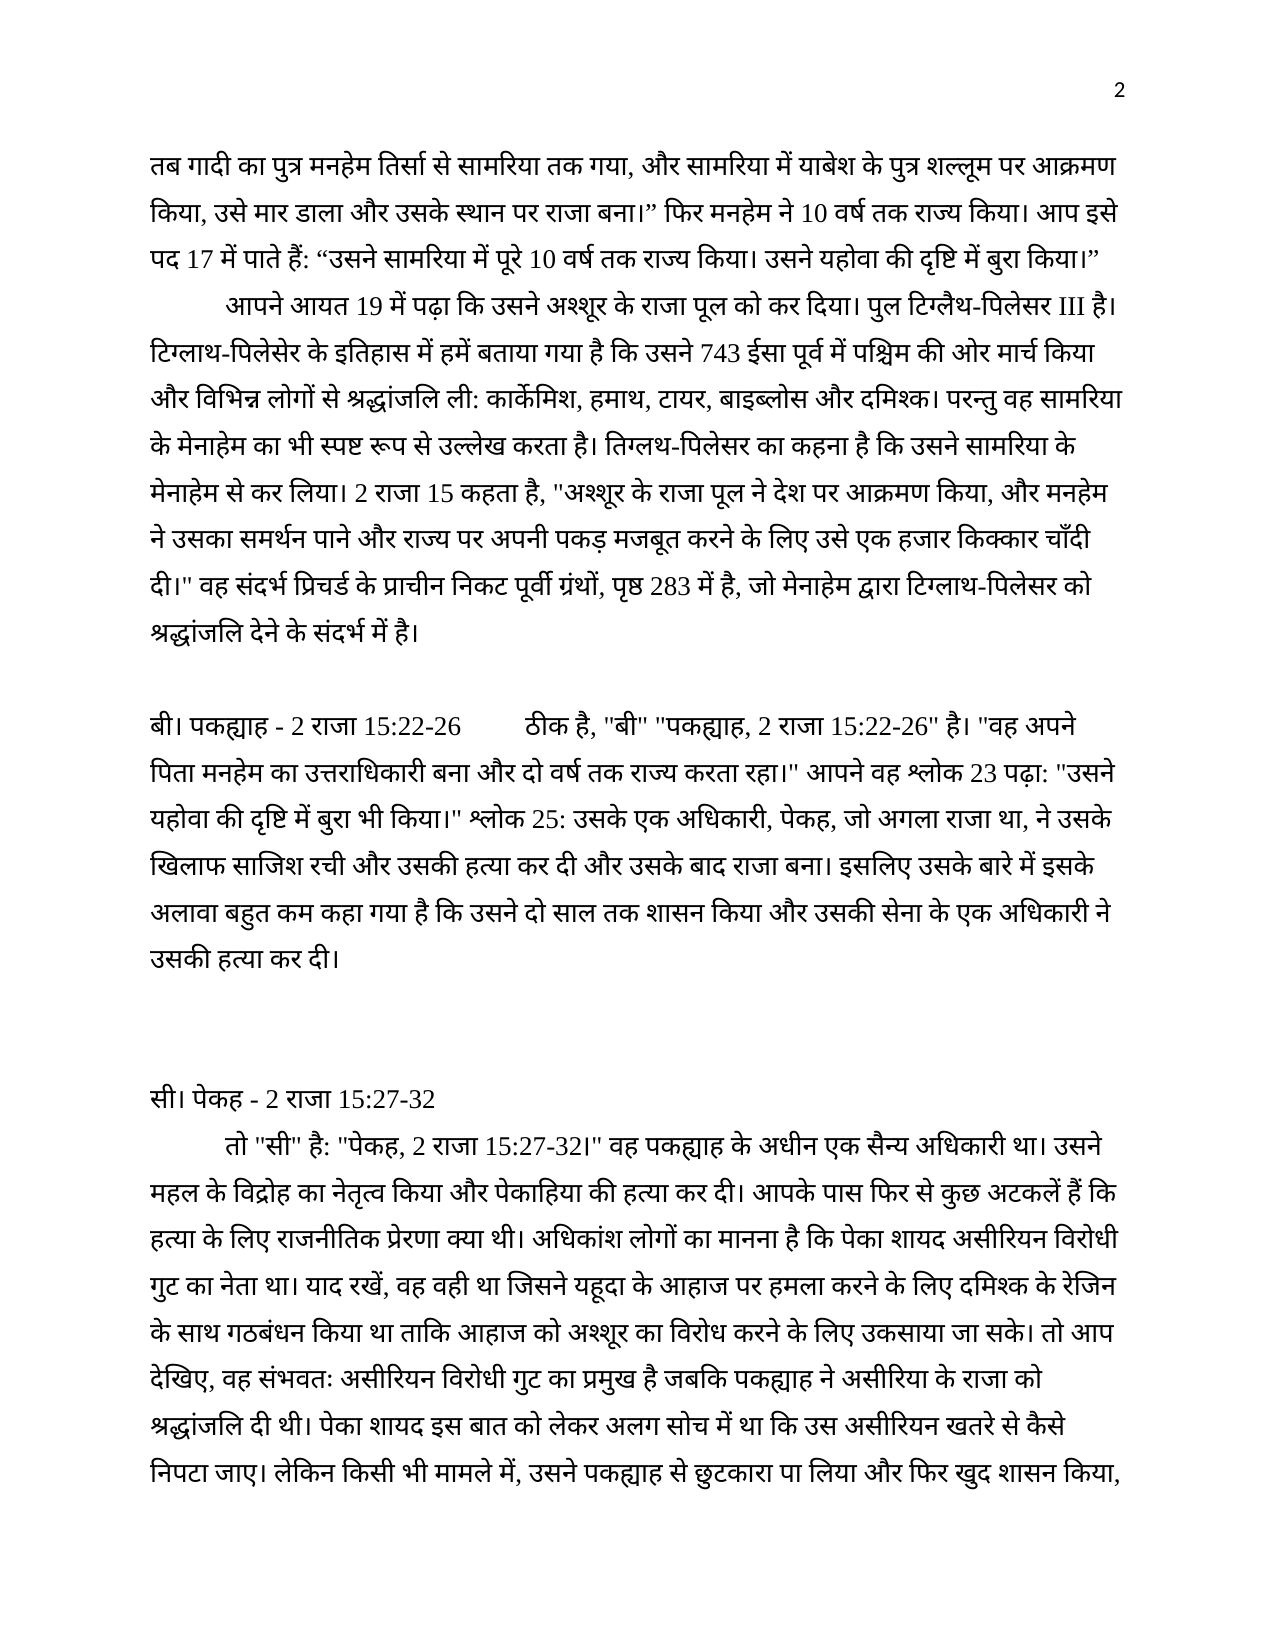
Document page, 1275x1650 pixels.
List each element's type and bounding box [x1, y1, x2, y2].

text [150, 150, 1125, 1488]
